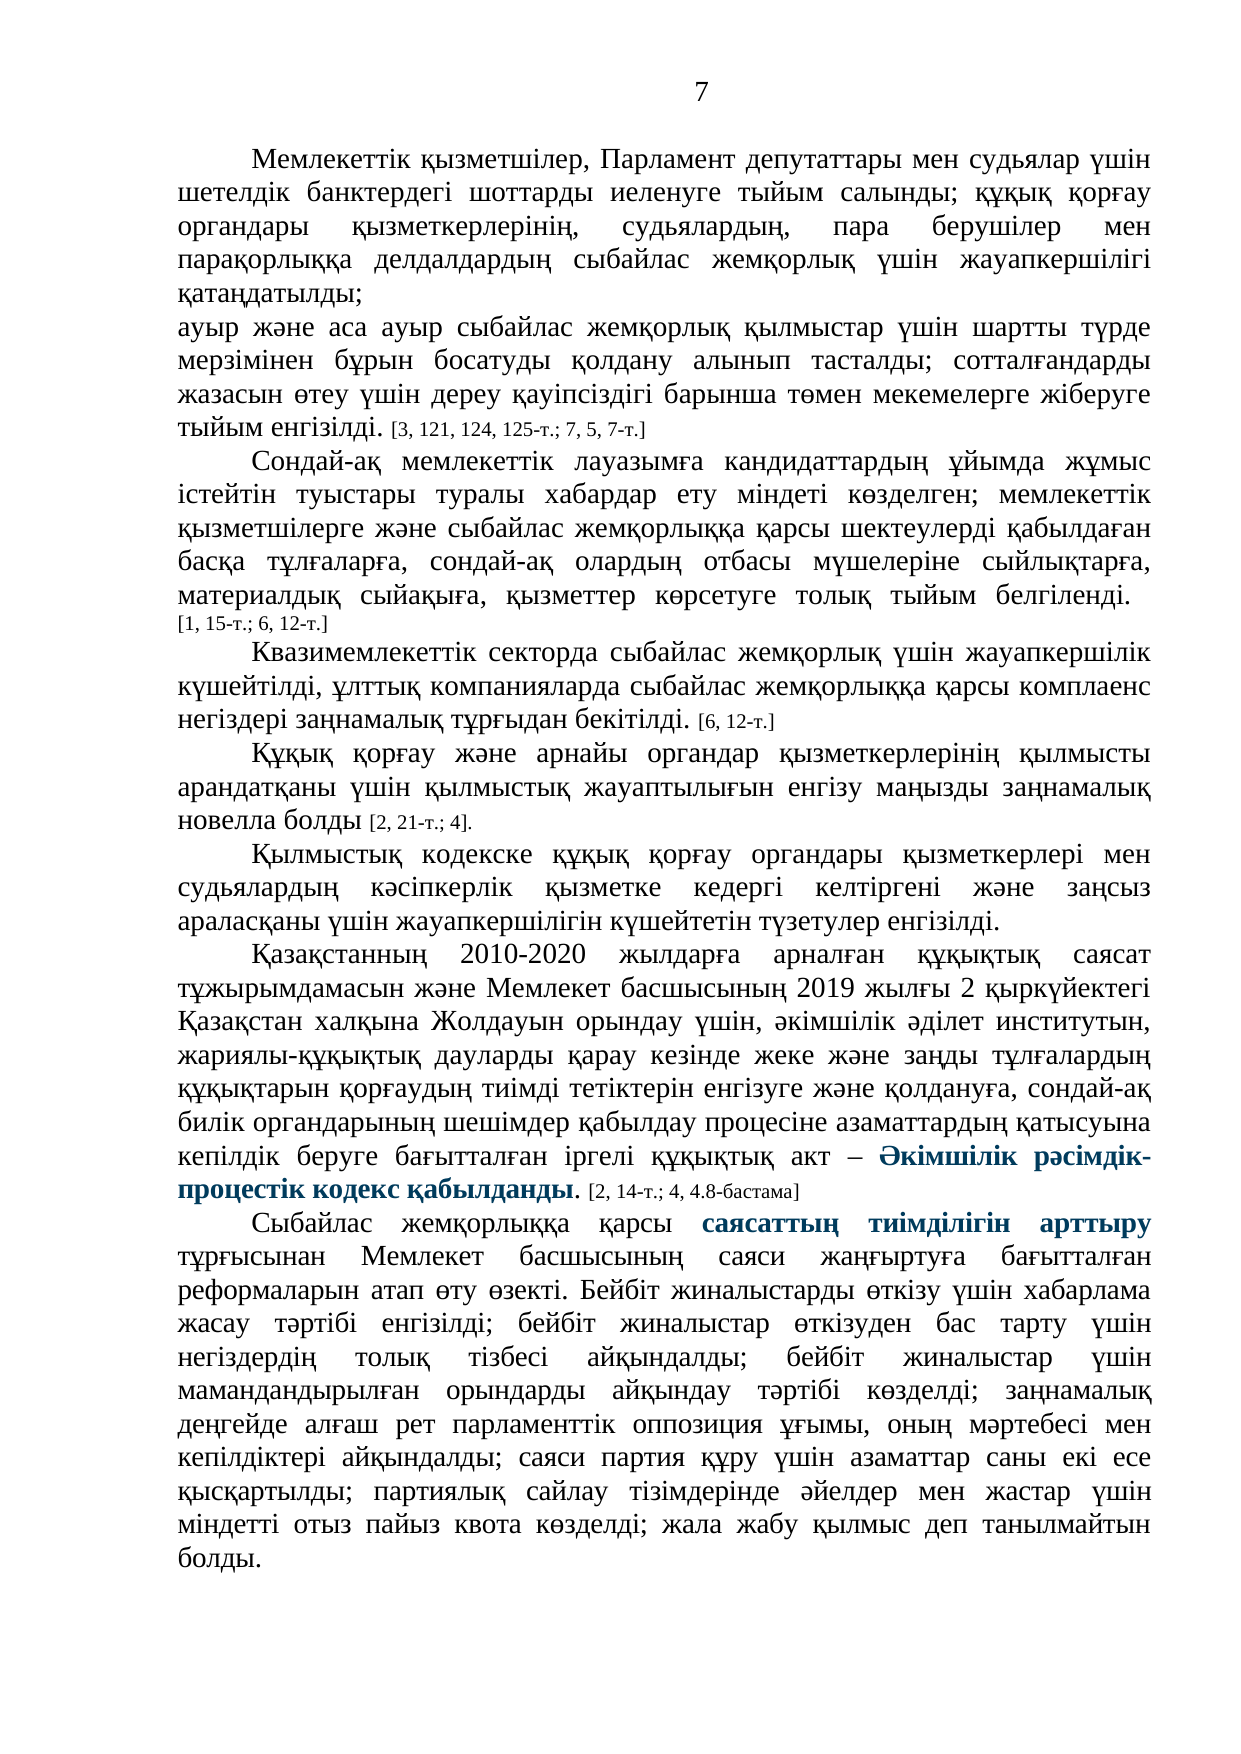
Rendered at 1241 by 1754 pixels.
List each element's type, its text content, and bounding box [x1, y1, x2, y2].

text Қазақстанның 2010-2020 жылдарға арналған құқықтық саясат тұжырымдамасын және Мемлекет басшысының 2019 жылғы 2 қыркүйектегі Қазақстан халқына Жолдауын орындау үшін, әкімшілік әділет институтын, жариялы-құқықтық дауларды қарау кезінде жеке және заңды тұлғалардың құқықтарын қорғаудың тиімді тетіктерін енгізуге және қолдануға, сондай-ақ билік органдарының шешімдер қабылдау процесіне азаматтардың қатысуына кепілдік беруге бағытталған іргелі құқықтық акт – Әкімшілік рәсімдік-процестік кодекс қабылданды. [2, 14-т.; 4, 4.8-бастама] [177, 936, 1152, 1205]
text Қылмыстық кодекске құқық қорғау органдары қызметкерлері мен судьялардың кәсіпкерлік қызметке кедергі келтіргені және заңсыз араласқаны үшін жауапкершілігін күшейтетін түзетулер енгізілді. [177, 836, 1152, 936]
text Сыбайлас жемқорлыққа қарсы саясаттың тиімділігін арттыру тұрғысынан Мемлекет басшысының саяси жаңғыртуға бағытталған реформаларын атап өту өзекті. Бейбіт жиналыстарды өткізу үшін хабарлама жасау тәртібі енгізілді; бейбіт жиналыстар өткізуден бас тарту үшін негіздердің толық тізбесі айқындалды; бейбіт жиналыстар үшін мамандандырылған орындарды айқындау тәртібі көзделді; заңнамалық деңгейде алғаш рет парламенттік оппозиция ұғымы, оның мәртебесі мен кепілдіктері айқындалды; саяси партия құру үшін азаматтар саны екі есе қысқартылды; партиялық сайлау тізімдерінде әйелдер мен жастар үшін міндетті отыз пайыз квота көзделді; жала жабу қылмыс деп танылмайтын болды. [177, 1205, 1152, 1574]
text Мемлекеттік қызметшілер, Парламент депутаттары мен судьялар үшін шетелдік банктердегі шоттарды иеленуге тыйым салынды; құқық қорғау органдары қызметкерлерінің, судьялардың, пара берушілер мен парақорлыққа делдалдардың сыбайлас жемқорлық үшін жауапкершілігі қатаңдатылды; ауыр және аса ауыр сыбайлас жемқорлық қылмыстар үшін шартты түрде мерзімінен бұрын босатуды қолдану алынып тасталды; сотталғандарды жазасын өтеу үшін дереу қауіпсіздігі барынша төмен мекемелерге жіберуге тыйым енгізілді. [3, 121, 124, 125-т.; 7, 5, 7-т.] [177, 141, 1152, 443]
text Квазимемлекеттік секторда сыбайлас жемқорлық үшін жауапкершілік күшейтілді, ұлттық компанияларда сыбайлас жемқорлыққа қарсы комплаенс негіздері заңнамалық тұрғыдан бекітілді. [6, 12-т.] [177, 634, 1152, 735]
text Сондай-ақ мемлекеттік лауазымға кандидаттардың ұйымда жұмыс істейтін туыстары туралы хабардар ету міндеті көзделген; мемлекеттік қызметшілерге және сыбайлас жемқорлыққа қарсы шектеулерді қабылдаған басқа тұлғаларға, сондай-ақ олардың отбасы мүшелеріне сыйлықтарға, материалдық сыйақыға, қызметтер көрсетуге толық тыйым белгіленді. [1, 15-т.; 6, 12-т.] [177, 443, 1152, 634]
text Құқық қорғау және арнайы органдар қызметкерлерінің қылмысты арандатқаны үшін қылмыстық жауаптылығын енгізу маңызды заңнамалық новелла болды [2, 21-т.; 4]. [177, 735, 1152, 836]
